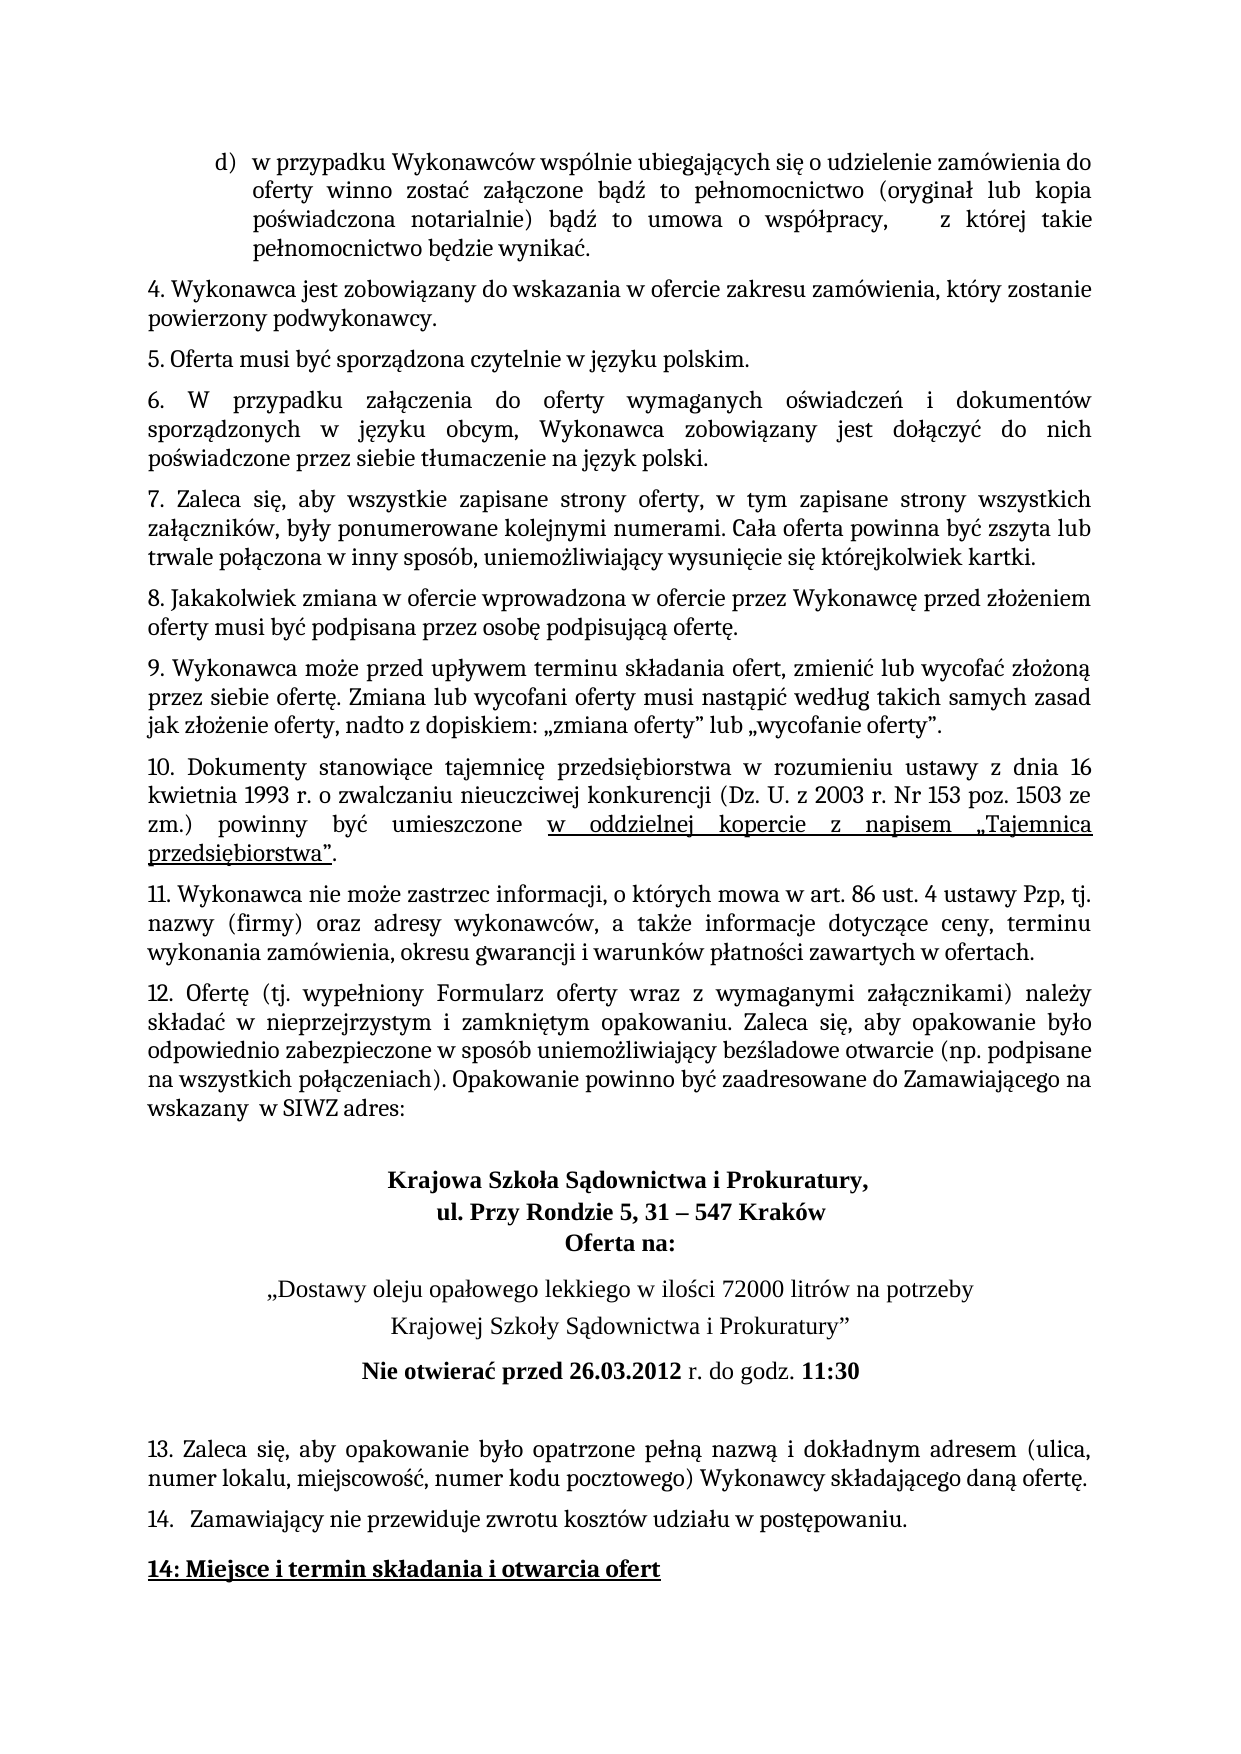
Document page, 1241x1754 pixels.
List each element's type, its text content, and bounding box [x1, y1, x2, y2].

text 9. Wykonawca może przed upływem terminu składania ofert, zmienić lub wycofać złożoną przez siebie ofertę. Zmiana lub wycofani oferty musi nastąpić według takich samych zasad jak złożenie oferty, nadto z dopiskiem: „zmiana oferty” lub „wycofanie oferty”. [148, 654, 1093, 740]
text Nie otwierać przed 26.03.2012 r. do godz. 11:30 [323, 1354, 886, 1386]
text 6. W przypadku załączenia do oferty wymaganych oświadczeń i dokumentów sporządzonych w języku obcym, Wykonawca zobowiązany jest dołączyć do nich poświadczone przez siebie tłumaczenie na język polski. [148, 386, 1093, 473]
text 11. Wykonawca nie może zastrzec informacji, o których mowa w art. 86 ust. 4 ustawy Pzp, tj. nazwy (firmy) oraz adresy wykonawców, a także informacje dotyczące ceny, terminu wykonania zamówienia, okresu gwarancji i warunków płatności zawartych w ofertach. [148, 880, 1093, 966]
text Krajowa Szkoła Sądownictwa i Prokuratury, ul. Przy Rondzie 5, 31 – 547 Kraków [314, 1164, 949, 1227]
list w przypadku Wykonawców wspólnie ubiegających się o udzielenie zamówienia do oferty winno zostać załączone bądź to pełnomocnictwo (oryginał lub kopia poświadczona notarialnie) bądź to umowa o współpracy, z której takie pełnomocnictwo będzie wynikać. [215, 148, 1093, 263]
text 8. Jakakolwiek zmiana w ofercie wprowadzona w ofercie przez Wykonawcę przed złożeniem oferty musi być podpisana przez osobę podpisującą ofertę. [148, 584, 1093, 641]
text 10. Dokumenty stanowiące tajemnicę przedsiębiorstwa w rozumieniu ustawy z dnia 16 kwietnia 1993 r. o zwalczaniu nieuczciwej konkurencji (Dz. U. z 2003 r. Nr 153 poz. 1503 ze zm.) powinny być umieszczone w oddzielnej kopercie z napisem „Tajemnica przedsiębiorstwa”. [148, 753, 1093, 868]
text „Dostawy oleju opałowego lekkiego w ilości 72000 litrów na potrzeby [148, 1264, 1093, 1306]
text 14. Zamawiający nie przewiduje zwrotu kosztów udziału w postępowaniu. [148, 1505, 1093, 1534]
text Krajowej Szkoły Sądownictwa i Prokuratury” [148, 1311, 1093, 1340]
text 7. Zaleca się, aby wszystkie zapisane strony oferty, w tym zapisane strony wszystkich załączników, były ponumerowane kolejnymi numerami. Cała oferta powinna być zszyta lub trwale połączona w inny sposób, uniemożliwiający wysunięcie się którejkolwiek kartki. [148, 485, 1093, 571]
text 12. Ofertę (tj. wypełniony Formularz oferty wraz z wymaganymi załącznikami) należy składać w nieprzejrzystym i zamkniętym opakowaniu. Zaleca się, aby opakowanie było odpowiednio zabezpieczone w sposób uniemożliwiający bezśladowe otwarcie (np. podpisane na wszystkich połączeniach). Opakowanie powinno być zaadresowane do Zamawiającego na wskazany w SIWZ adres: [148, 979, 1093, 1123]
text 14: Miejsce i termin składania i otwarcia ofert [148, 1555, 1093, 1584]
text 5. Oferta musi być sporządzona czytelnie w języku polskim. [148, 345, 1093, 374]
text 13. Zaleca się, aby opakowanie było opatrzone pełną nazwą i dokładnym adresem (ulica, numer lokalu, miejscowość, numer kodu pocztowego) Wykonawcy składającego daną ofertę. [148, 1435, 1093, 1493]
text 4. Wykonawca jest zobowiązany do wskazania w ofercie zakresu zamówienia, który zostanie powierzony podwykonawcy. [148, 275, 1093, 333]
text Oferta na: [148, 1227, 1093, 1258]
